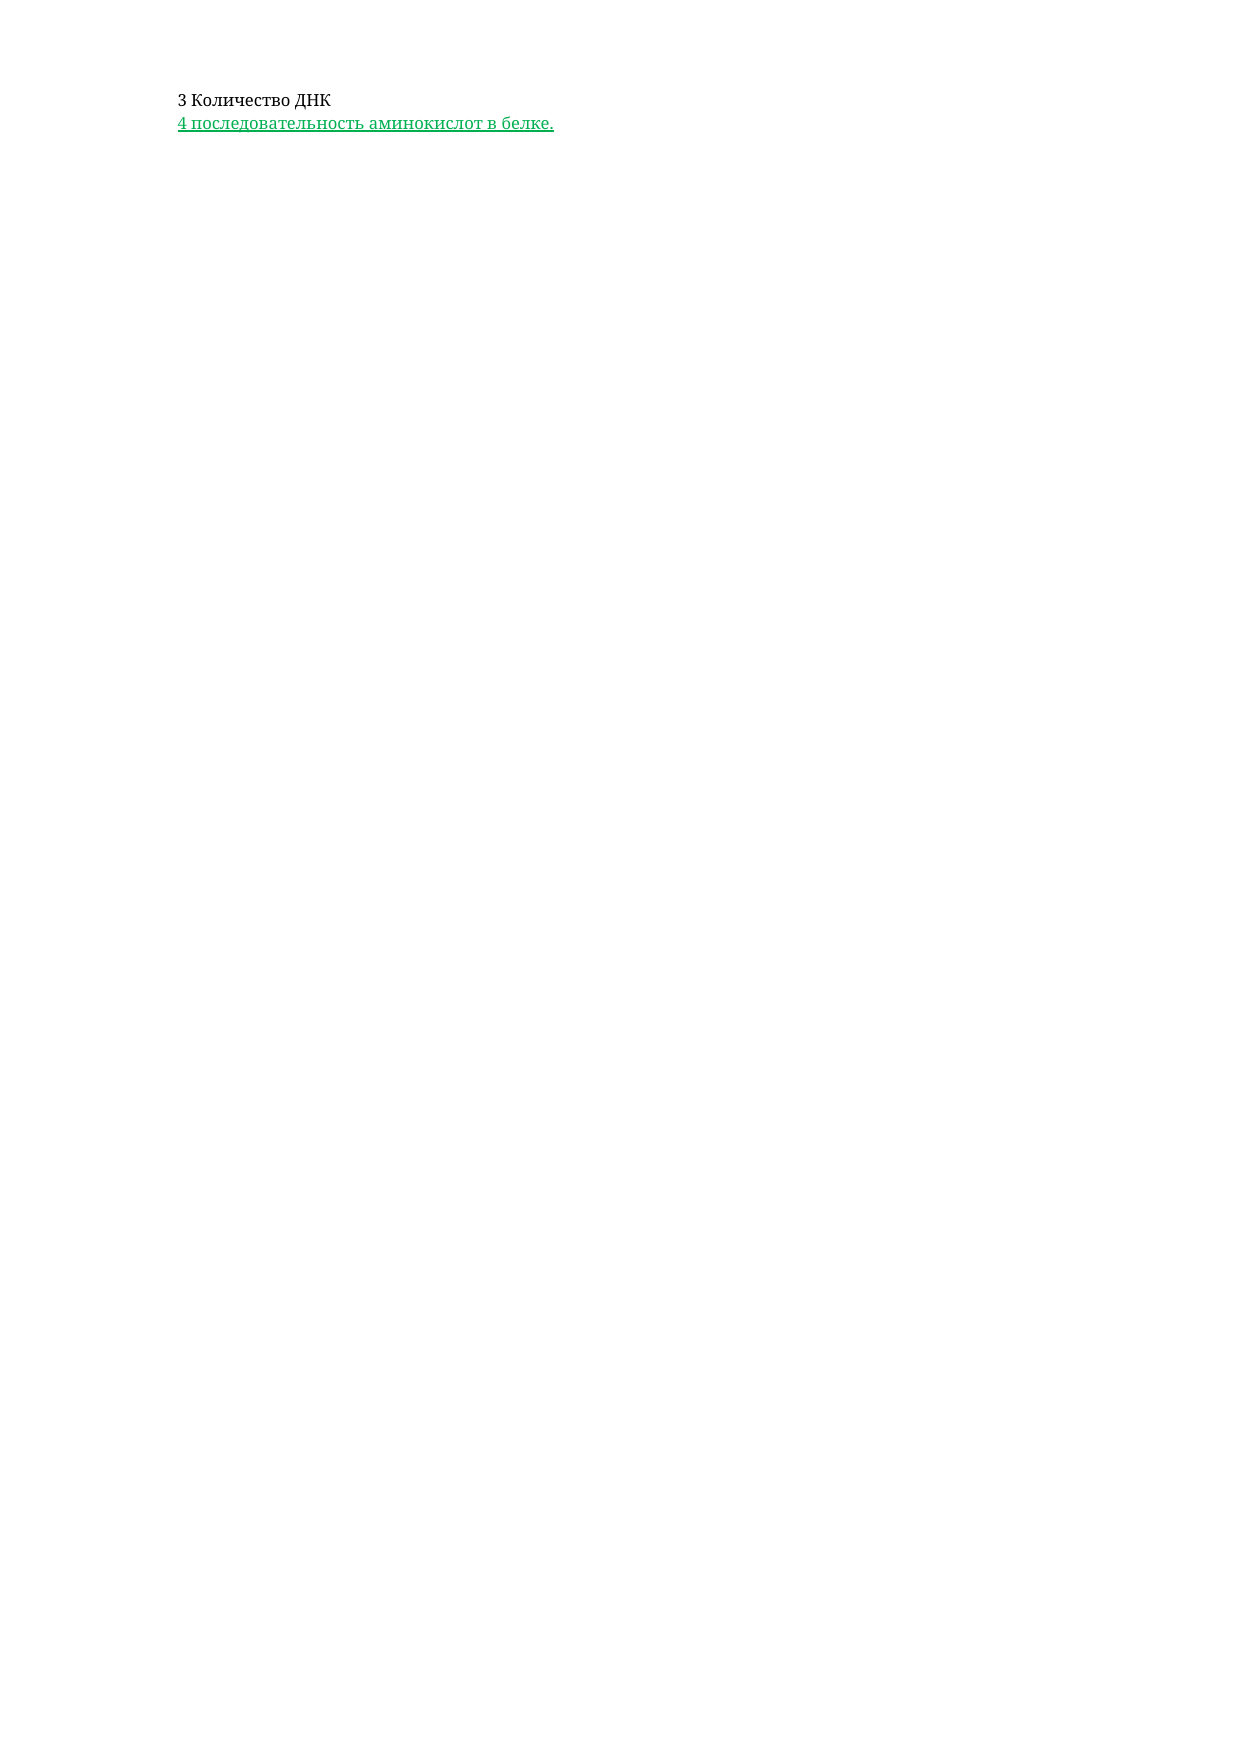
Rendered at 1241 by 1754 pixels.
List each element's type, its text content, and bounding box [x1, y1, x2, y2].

text 3 Количество ДНК [118, 89, 1152, 111]
text 4 последовательность аминокислот в белке. [118, 111, 1152, 134]
